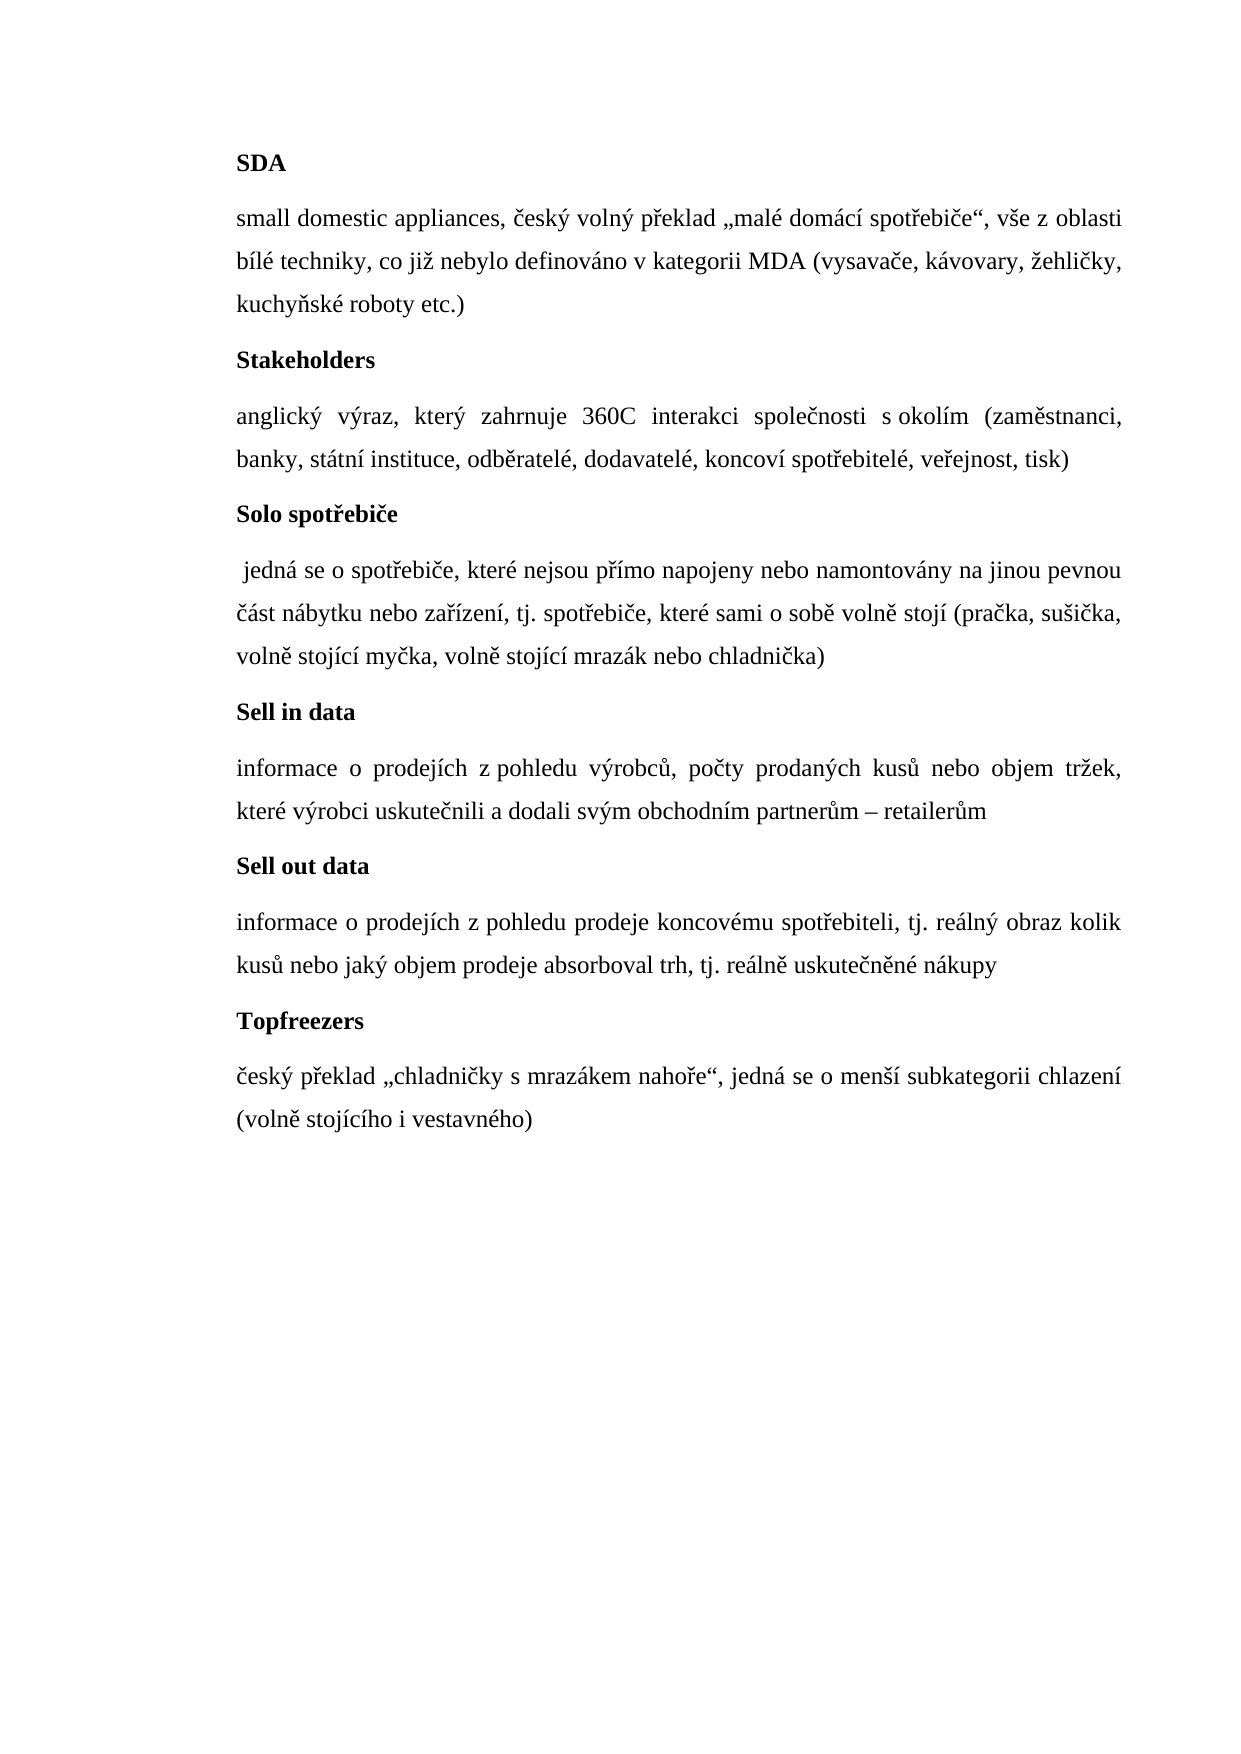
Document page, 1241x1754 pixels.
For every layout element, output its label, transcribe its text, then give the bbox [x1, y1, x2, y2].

text Solo spotřebiče [236, 499, 1122, 528]
text SDA [236, 148, 1122, 176]
text informace o prodejích z pohledu výrobců, počty prodaných kusů nebo objem tržek, které výrobci uskutečnili a dodali svým obchodním partnerům – retailerům [236, 753, 1122, 824]
text informace o prodejích z pohledu prodeje koncovému spotřebiteli, tj. reálný obraz kolik kusů nebo jaký objem prodeje absorboval trh, tj. reálně uskutečněné nákupy [236, 907, 1122, 979]
text jedná se o spotřebiče, které nejsou přímo napojeny nebo namontovány na jinou pevnou část nábytku nebo zařízení, tj. spotřebiče, které sami o sobě volně stojí (pračka, sušička, volně stojící myčka, volně stojící mrazák nebo chladnička) [236, 555, 1122, 670]
text Topfreezers [236, 1006, 1122, 1034]
text anglický výraz, který zahrnuje 360C interakci společnosti s okolím (zaměstnanci, banky, státní instituce, odběratelé, dodavatelé, koncoví spotřebitelé, veřejnost, tisk) [236, 401, 1122, 473]
text Sell in data [236, 697, 1122, 726]
text Stakeholders [236, 345, 1122, 374]
text český překlad „chladničky s mrazákem nahoře“, jedná se o menší subkategorii chlazení (volně stojícího i vestavného) [236, 1061, 1122, 1133]
text Sell out data [236, 851, 1122, 880]
text small domestic appliances, český volný překlad „malé domácí spotřebiče“, vše z oblasti bílé techniky, co již nebylo definováno v kategorii MDA (vysavače, kávovary, žehličky, kuchyňské roboty etc.) [236, 203, 1122, 318]
